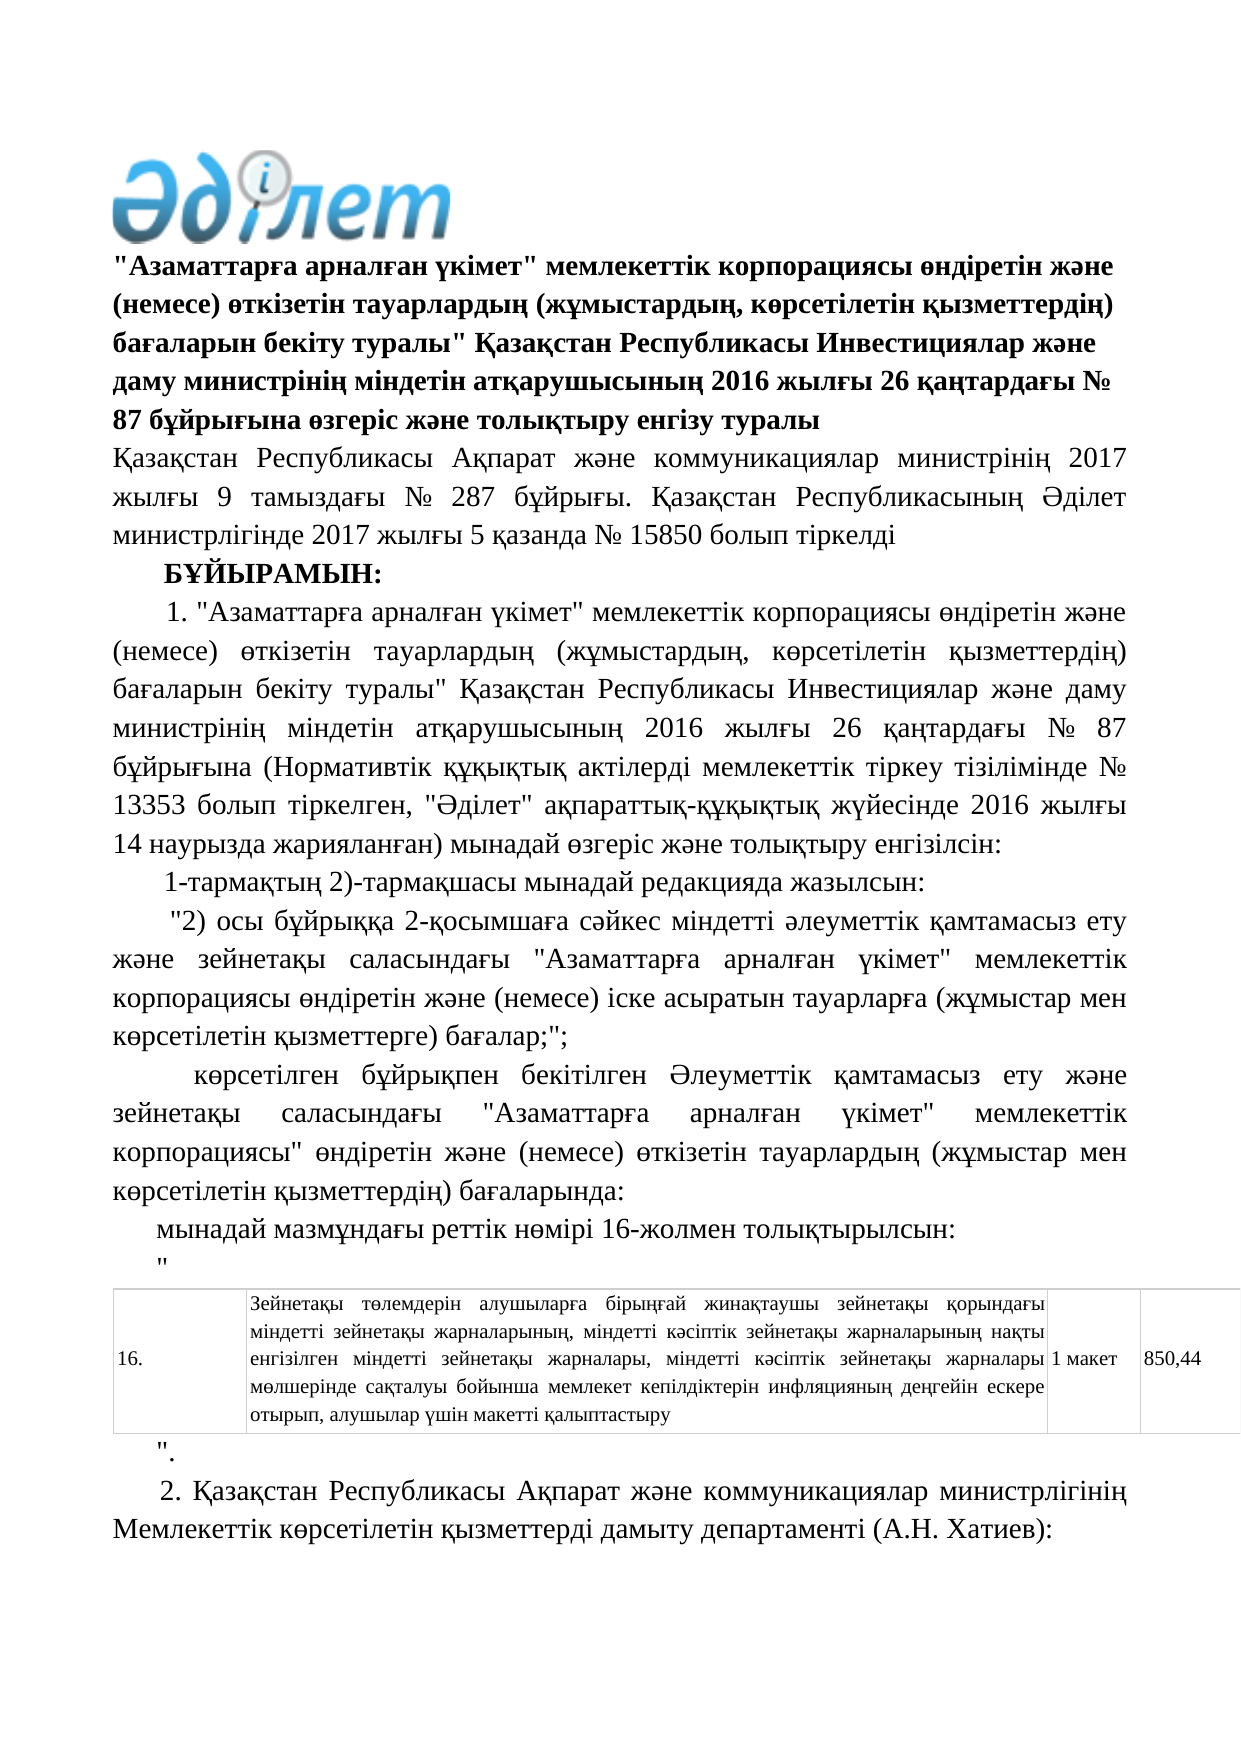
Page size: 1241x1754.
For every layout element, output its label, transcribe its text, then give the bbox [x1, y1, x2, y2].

picture [112, 150, 451, 244]
table_header 16. [114, 1290, 246, 1433]
table_header 1 макет [1048, 1290, 1140, 1433]
text Қазақстан Республикасы Ақпарат және коммуникациялар министрінің 2017 жылғы 9 тамыздағы № 287 бұйрығы. Қазақстан Республикасының Әділет министрлігінде 2017 жылғы 5 қазанда № 15850 болып тіркелді [112, 440, 1128, 551]
text БҰЙЫРАМЫН: [112, 556, 1128, 589]
text ". [112, 1434, 1128, 1468]
text " [112, 1250, 1128, 1283]
table_header Зейнетақы төлемдерін алушыларға бірыңғай жинақтаушы зейнетақы қорындағы міндетті зейнетақы жарналарының, міндетті кәсіптік зейнетақы жарналарының нақты енгізілген міндетті зейнетақы жарналары, міндетті кәсіптік зейнетақы жарналары мөлшерінде сақталуы бойынша мемлекет кепілдіктерін инфляцияның деңгейін ескере отырып, алушылар үшін макетті қалыптастыру [247, 1290, 1047, 1433]
text 1-тармақтың 2)-тармақшасы мынадай редакцияда жазылсын: [112, 864, 1128, 898]
text 2. Қазақстан Республикасы Ақпарат және коммуникациялар министрлігінің Мемлекеттік көрсетілетін қызметтерді дамыту департаменті (А.Н. Хатиев): [112, 1473, 1128, 1545]
text "2) осы бұйрыққа 2-қосымшаға сәйкес міндетті әлеуметтік қамтамасыз ету және зейнетақы саласындағы "Азаматтарға арналған үкімет" мемлекеттік корпорациясы өндіретін және (немесе) іске асыратын тауарларға (жұмыстар мен көрсетілетін қызметтерге) бағалар;"; [112, 903, 1128, 1052]
table_header 850,44 [1141, 1290, 1240, 1433]
text "Азаматтарға арналған үкімет" мемлекеттік корпорациясы өндіретін және (немесе) өткізетін тауарлардың (жұмыстардың, көрсетілетін қызметтердің) бағаларын бекіту туралы" Қазақстан Республикасы Инвестициялар және даму министрінің міндетін атқарушысының 2016 жылғы 26 қаңтардағы № 87 бұйрығына өзгеріс және толықтыру енгізу туралы [112, 248, 1128, 435]
text көрсетілген бұйрықпен бекітілген Әлеуметтік қамтамасыз ету және зейнетақы саласындағы "Азаматтарға арналған үкімет" мемлекеттік корпорациясы" өндіретін және (немесе) өткізетін тауарлардың (жұмыстар мен көрсетілетін қызметтердің) бағаларында: [112, 1057, 1128, 1206]
text мынадай мазмұндағы реттік нөмірі 16-жолмен толықтырылсын: [112, 1211, 1128, 1245]
text 1. "Азаматтарға арналған үкімет" мемлекеттік корпорациясы өндіретін және (немесе) өткізетін тауарлардың (жұмыстардың, көрсетілетін қызметтердің) бағаларын бекіту туралы" Қазақстан Республикасы Инвестициялар және даму министрінің міндетін атқарушысының 2016 жылғы 26 қаңтардағы № 87 бұйрығына (Нормативтік құқықтық актілерді мемлекеттік тіркеу тізілімінде № 13353 болып тіркелген, "Әділет" ақпараттық-құқықтық жүйесінде 2016 жылғы 14 наурызда жарияланған) мынадай өзгеріс және толықтыру енгізілсін: [112, 594, 1128, 859]
